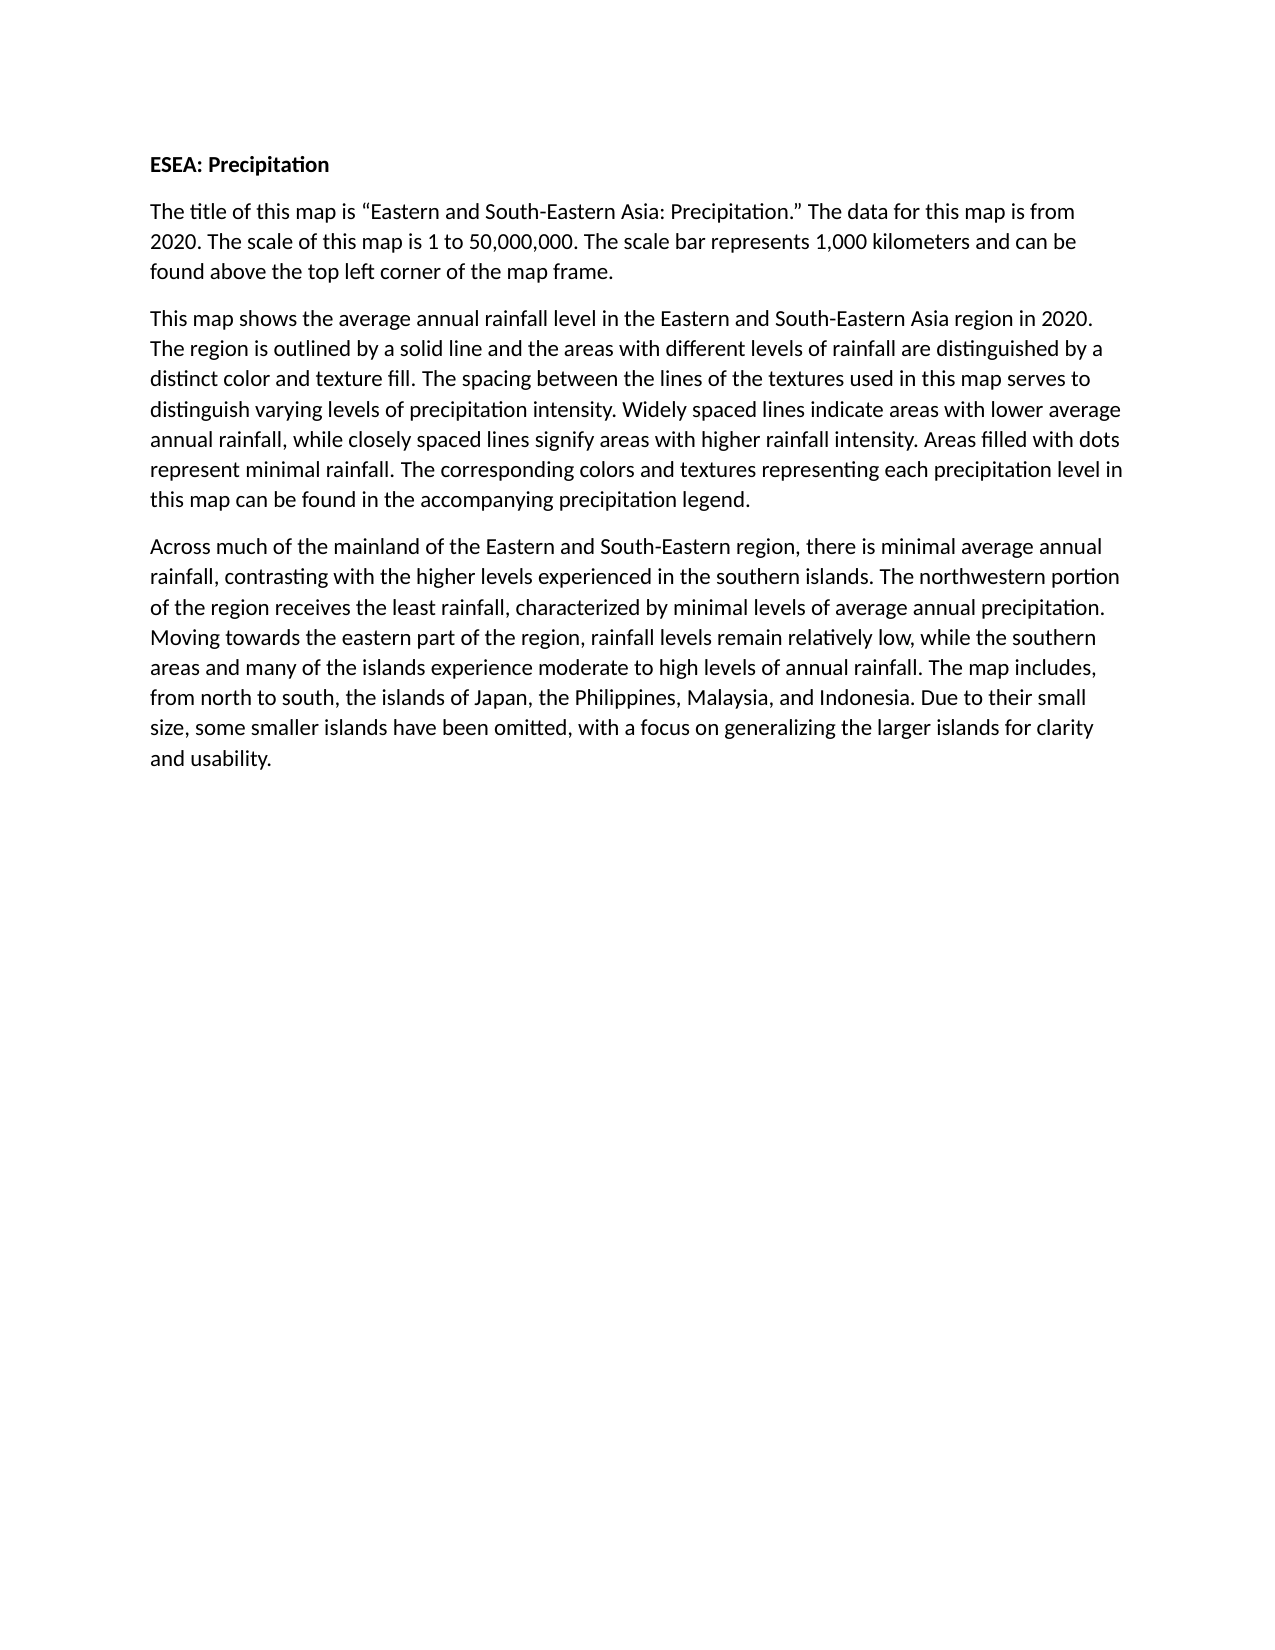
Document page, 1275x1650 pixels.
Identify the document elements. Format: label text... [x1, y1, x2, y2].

text ESEA: Precipitation [150, 150, 1125, 178]
text Across much of the mainland of the Eastern and South-Eastern region, there is minimal average annual rainfall, contrasting with the higher levels experienced in the southern islands. The northwestern portion of the region receives the least rainfall, characterized by minimal levels of average annual precipitation. Moving towards the eastern part of the region, rainfall levels remain relatively low, while the southern areas and many of the islands experience moderate to high levels of annual rainfall. The map includes, from north to south, the islands of Japan, the Philippines, Malaysia, and Indonesia. Due to their small size, some smaller islands have been omitted, with a focus on generalizing the larger islands for clarity and usability. [150, 532, 1125, 772]
text The title of this map is “Eastern and South-Eastern Asia: Precipitation.” The data for this map is from 2020. The scale of this map is 1 to 50,000,000. The scale bar represents 1,000 kilometers and can be found above the top left corner of the map frame. [150, 197, 1125, 285]
text This map shows the average annual rainfall level in the Eastern and South-Eastern Asia region in 2020. The region is outlined by a solid line and the areas with different levels of rainfall are distinguished by a distinct color and texture fill. The spacing between the lines of the textures used in this map serves to distinguish varying levels of precipitation intensity. Widely spaced lines indicate areas with lower average annual rainfall, while closely spaced lines signify areas with higher rainfall intensity. Areas filled with dots represent minimal rainfall. The corresponding colors and textures representing each precipitation level in this map can be found in the accompanying precipitation legend. [150, 304, 1125, 513]
